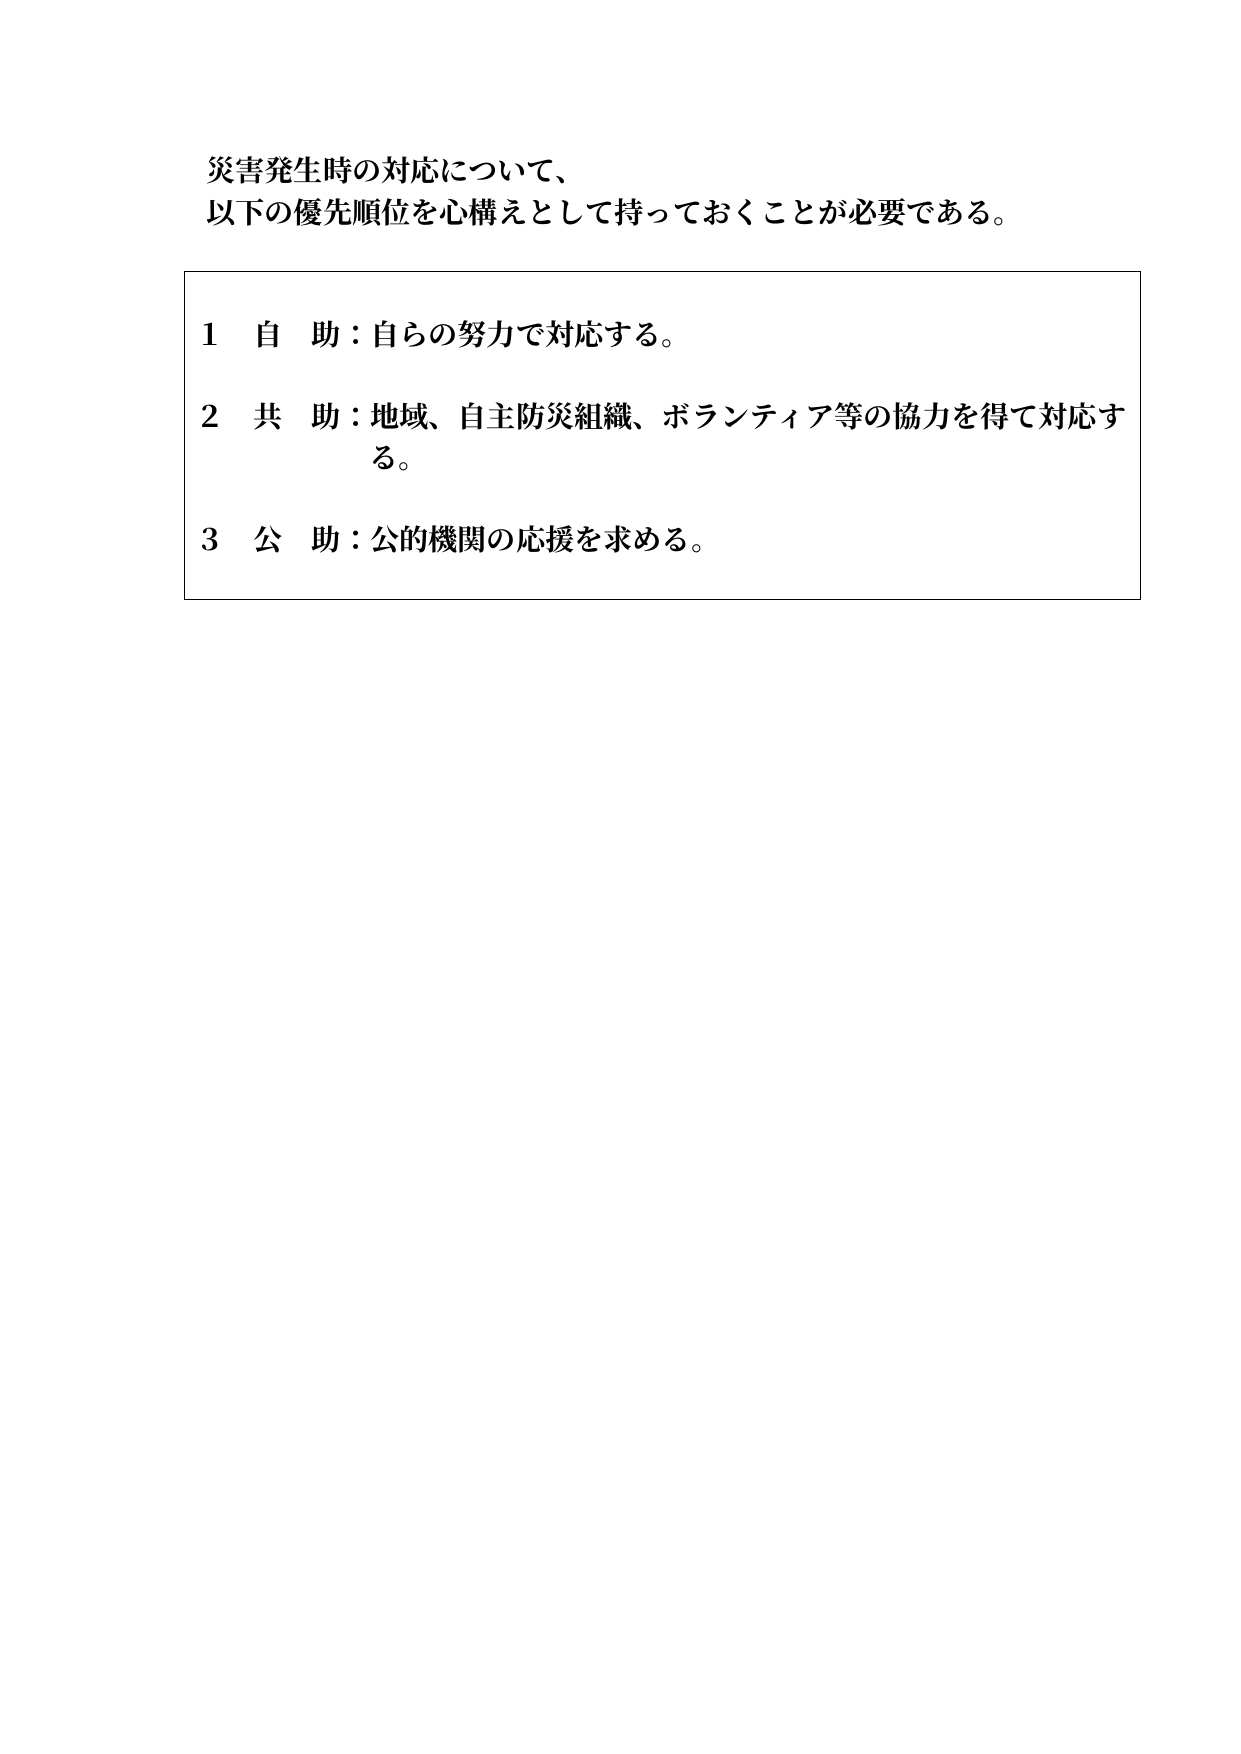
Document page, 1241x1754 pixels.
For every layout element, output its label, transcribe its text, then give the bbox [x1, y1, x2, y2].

text 以下の優先順位を心構えとして持っておくことが必要である。 [148, 189, 1122, 231]
text 災害発生時の対応について、 [148, 148, 1122, 189]
table_header １ 自 助：自らの努力で対応する。 ２ 共 助：地域、自主防災組織、ボランティア等の協力を得て対応する。 ３ 公 助：公的機関の応援を求める。 [185, 272, 1140, 598]
